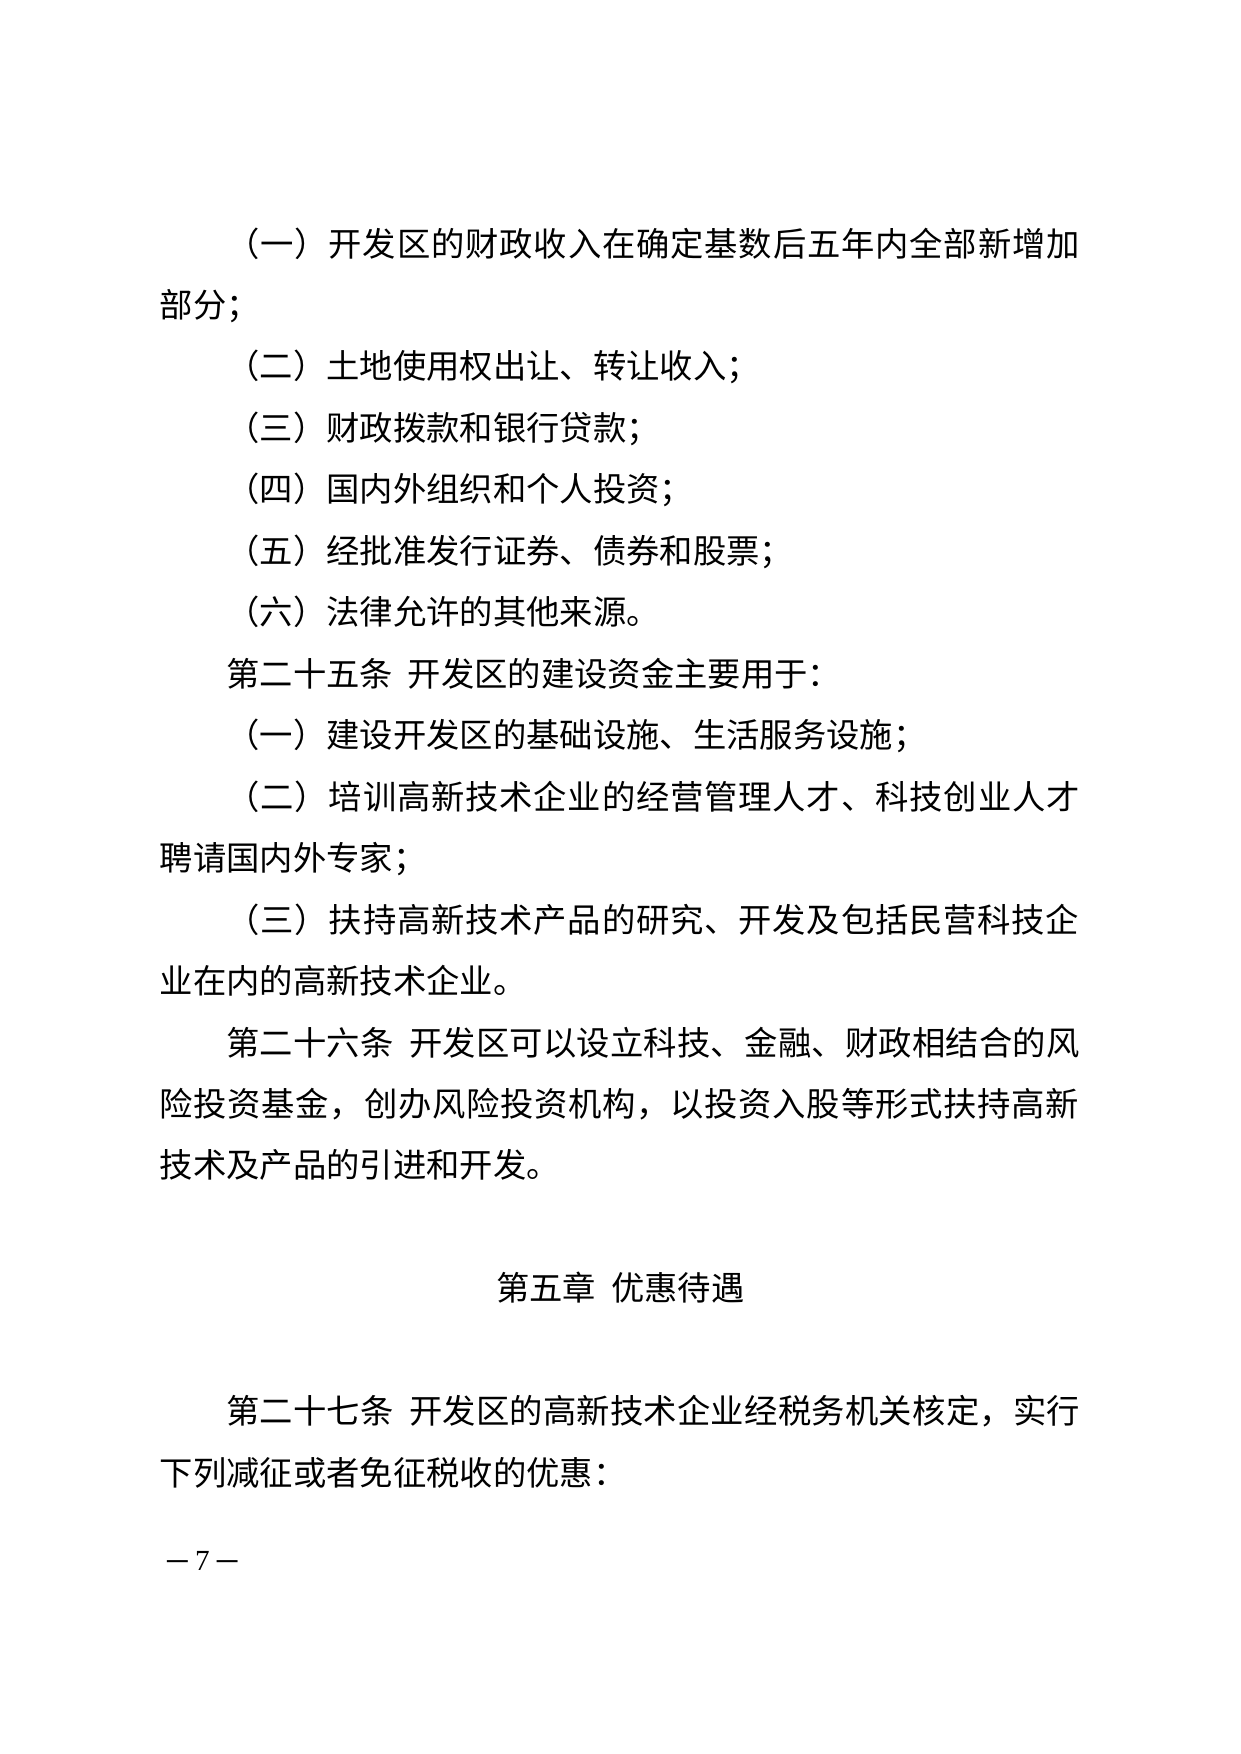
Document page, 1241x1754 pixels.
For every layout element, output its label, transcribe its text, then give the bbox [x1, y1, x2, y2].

text 第二十五条 开发区的建设资金主要用于： [159, 637, 1081, 698]
text （三）财政拨款和银行贷款； [159, 391, 1081, 453]
text （二）土地使用权出让、转让收入； [159, 330, 1081, 391]
text （六）法律允许的其他来源。 [159, 576, 1081, 637]
text （二）培训高新技术企业的经营管理人才、科技创业人才，聘请国内外专家； [159, 760, 1081, 883]
text （三）扶持高新技术产品的研究、开发及包括民营科技企业在内的高新技术企业。 [159, 883, 1081, 1006]
text 第二十六条 开发区可以设立科技、金融、财政相结合的风险投资基金，创办风险投资机构，以投资入股等形式扶持高新技术及产品的引进和开发。 [159, 1006, 1081, 1190]
text （一）建设开发区的基础设施、生活服务设施； [159, 698, 1081, 760]
text 第五章 优惠待遇 [159, 1252, 1081, 1313]
text （一）开发区的财政收入在确定基数后五年内全部新增加部分； [159, 207, 1081, 330]
text （四）国内外组织和个人投资； [159, 453, 1081, 514]
text 第二十七条 开发区的高新技术企业经税务机关核定，实行下列减征或者免征税收的优惠： [159, 1374, 1081, 1497]
text （五）经批准发行证券、债券和股票； [159, 514, 1081, 576]
